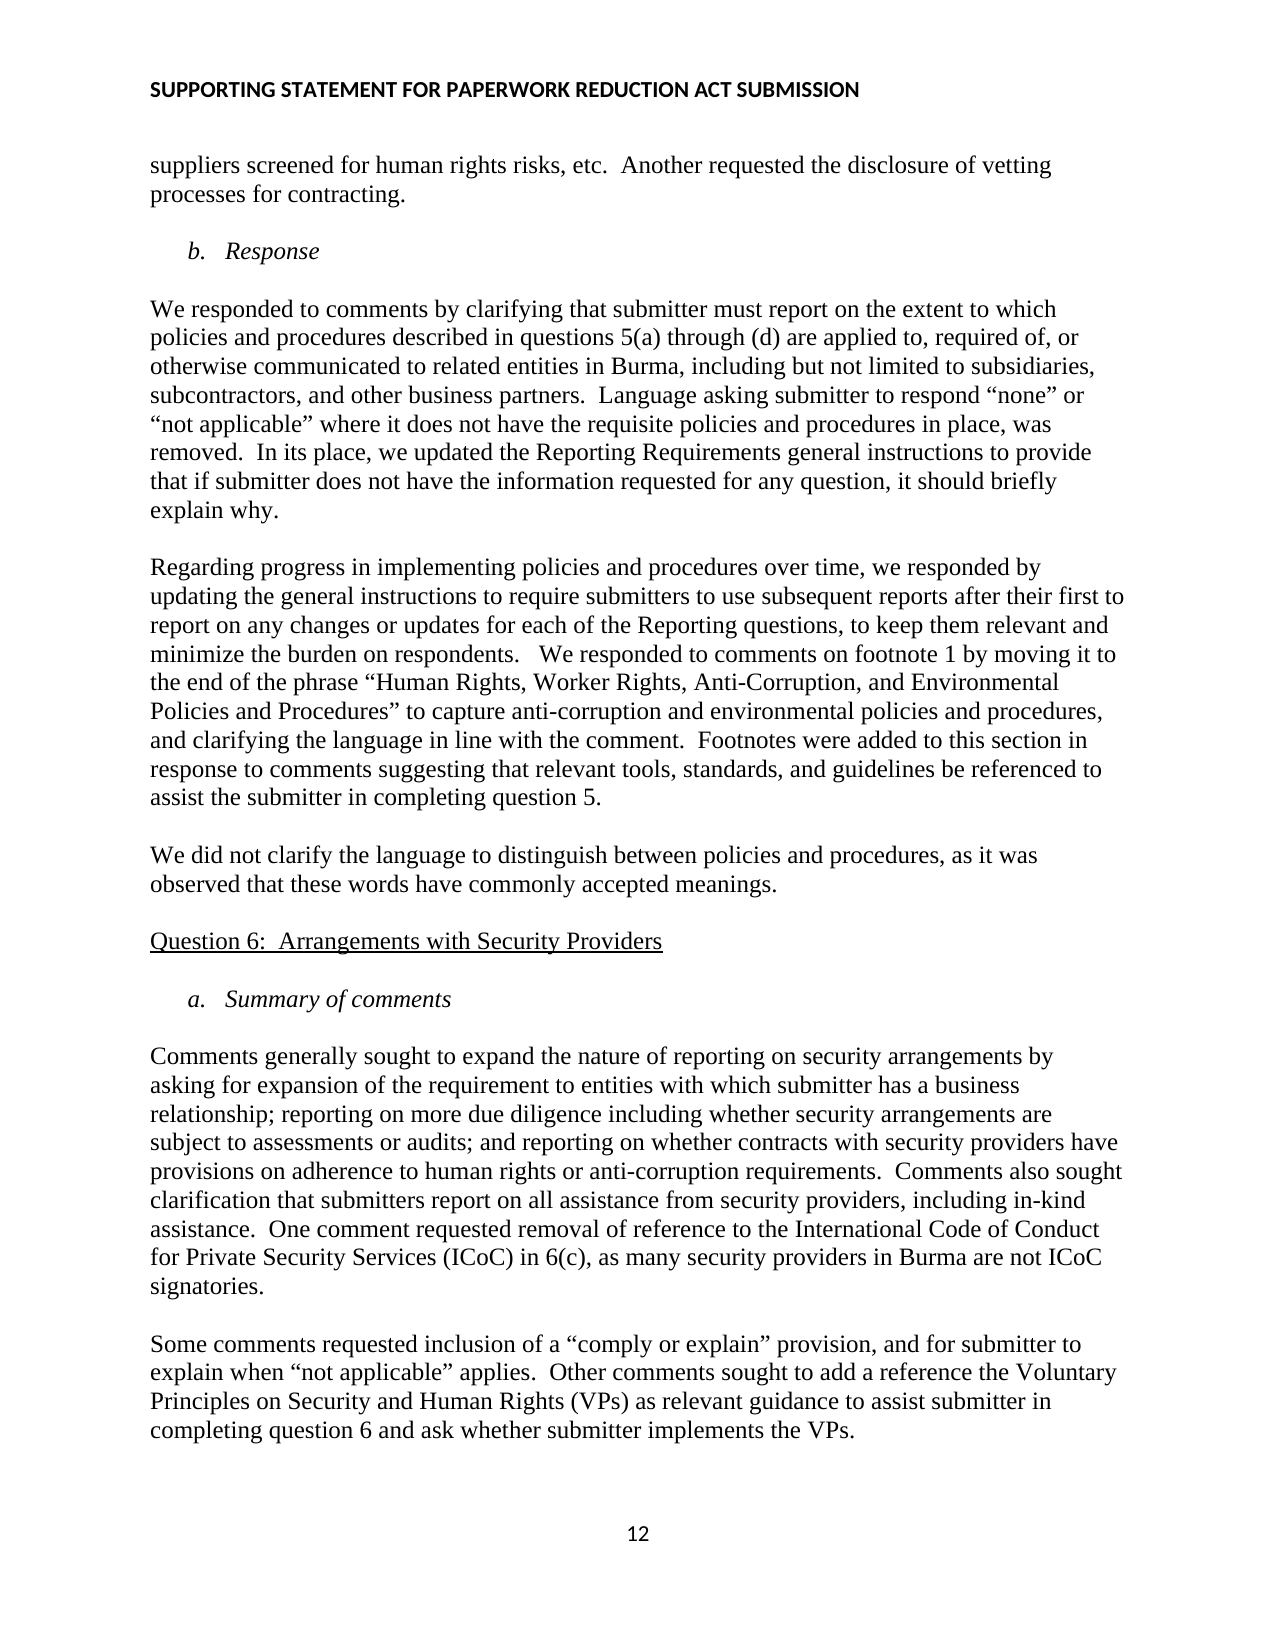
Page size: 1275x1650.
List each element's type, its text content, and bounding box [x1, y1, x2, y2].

text Some comments requested inclusion of a “comply or explain” provision, and for submitter to explain when “not applicable” applies. Other comments sought to add a reference the Voluntary Principles on Security and Human Rights (VPs) as relevant guidance to assist submitter in completing question 6 and ask whether submitter implements the VPs. [150, 1329, 1125, 1444]
text We responded to comments by clarifying that submitter must report on the extent to which policies and procedures described in questions 5(a) through (d) are applied to, required of, or otherwise communicated to related entities in Burma, including but not limited to subsidiaries, subcontractors, and other business partners. Language asking submitter to respond “none” or “not applicable” where it does not have the requisite policies and procedures in place, was removed. In its place, we updated the Reporting Requirements general instructions to provide that if submitter does not have the information requested for any question, it should briefly explain why. [150, 294, 1125, 524]
text We did not clarify the language to distinguish between policies and procedures, as it was observed that these words have commonly accepted meanings. [150, 840, 1125, 897]
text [150, 150, 1125, 207]
list Response [187, 236, 1125, 265]
text Regarding progress in implementing policies and procedures over time, we responded by updating the general instructions to require submitters to use subsequent reports after their first to report on any changes or updates for each of the Reporting questions, to keep them relevant and minimize the burden on respondents. We responded to comments on footnote 1 by moving it to the end of the phrase “Human Rights, Worker Rights, Anti-Corruption, and Environmental Policies and Procedures” to capture anti-corruption and environmental policies and procedures, and clarifying the language in line with the comment. Footnotes were added to this section in response to comments suggesting that relevant tools, standards, and guidelines be referenced to assist the submitter in completing question 5. [150, 552, 1125, 811]
text Question 6: Arrangements with Security Providers [150, 926, 1125, 955]
list Summary of comments [187, 984, 1125, 1012]
text Comments generally sought to expand the nature of reporting on security arrangements by asking for expansion of the requirement to entities with which submitter has a business relationship; reporting on more due diligence including whether security arrangements are subject to assessments or audits; and reporting on whether contracts with security providers have provisions on adherence to human rights or anti-corruption requirements. Comments also sought clarification that submitters report on all assistance from security providers, including in-kind assistance. One comment requested removal of reference to the International Code of Conduct for Private Security Services (ICoC) in 6(c), as many security providers in Burma are not ICoC signatories. [150, 1041, 1125, 1300]
